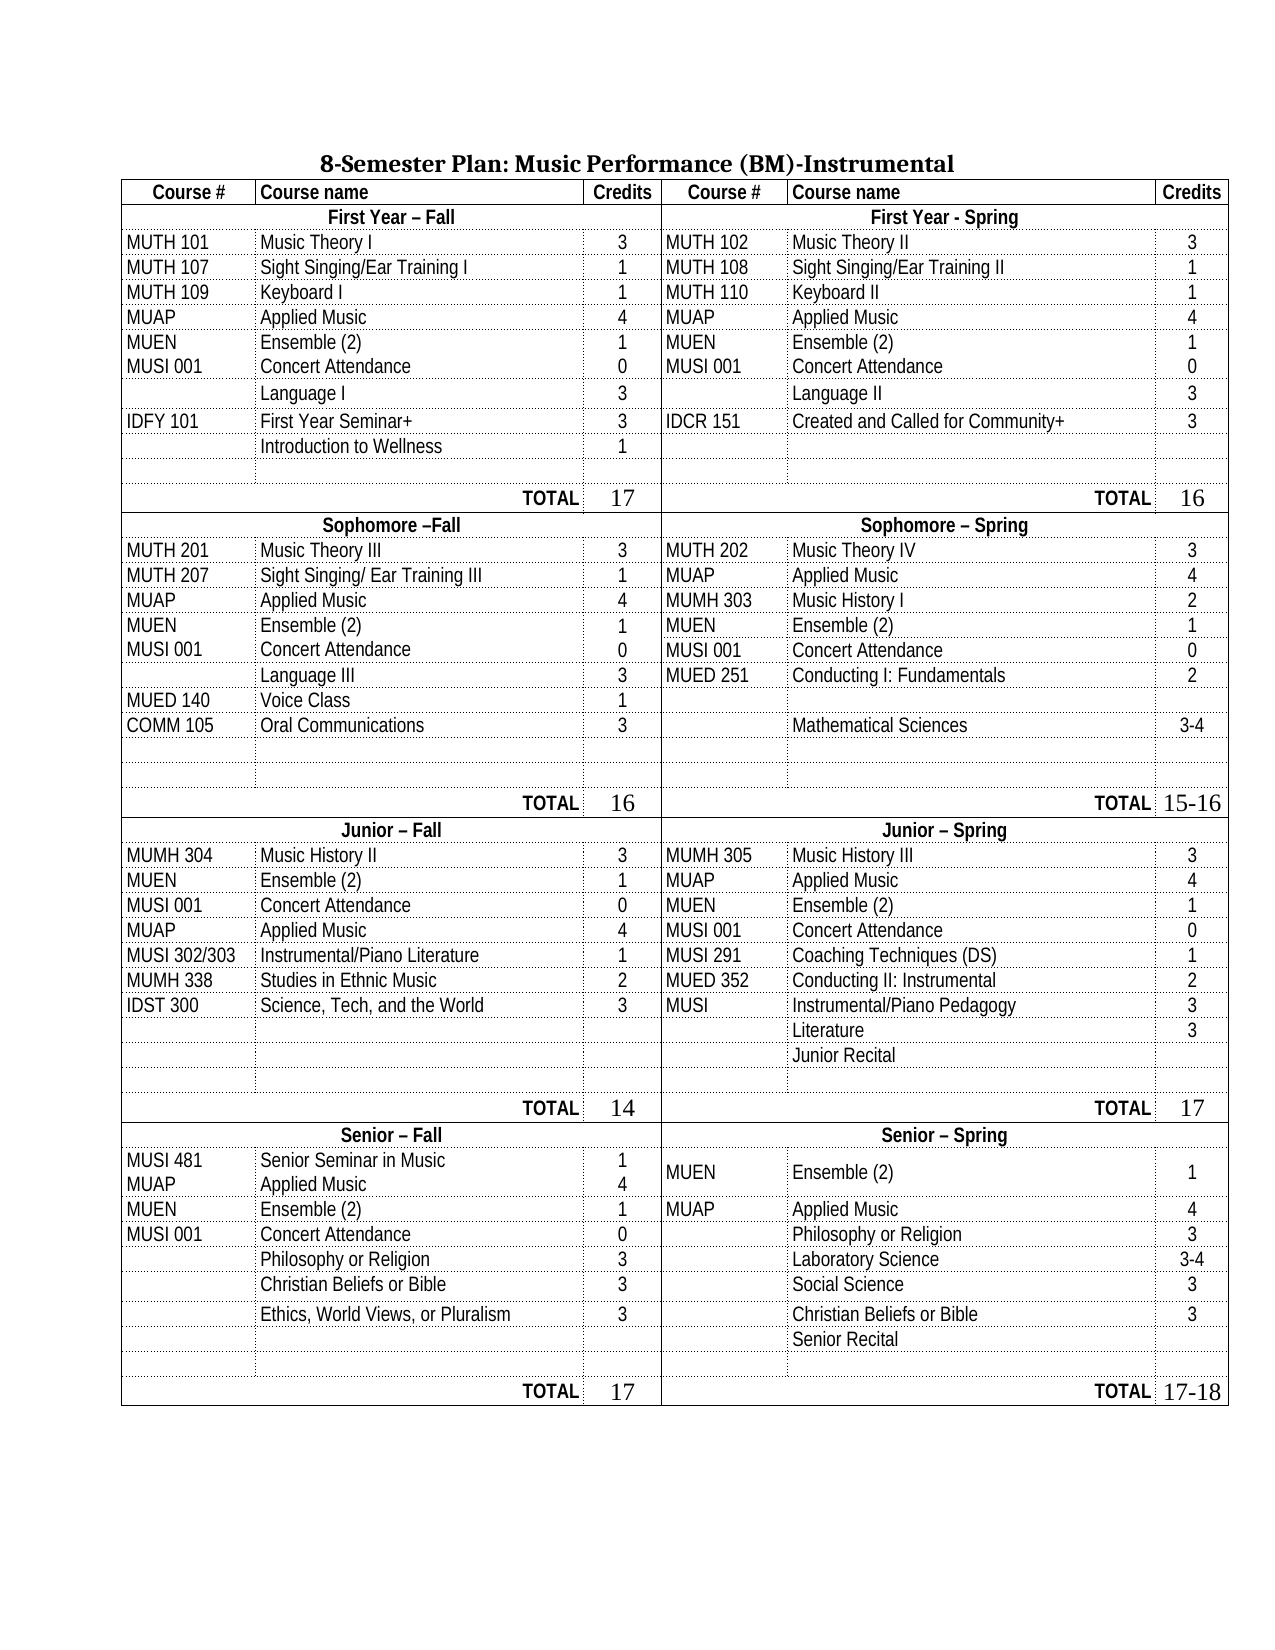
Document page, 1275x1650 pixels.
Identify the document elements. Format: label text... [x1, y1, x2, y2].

table_cell MUSI 291 [662, 942, 787, 967]
table_cell [584, 458, 661, 482]
table_cell TOTAL [256, 1092, 584, 1122]
table_cell [256, 1351, 584, 1376]
table_cell Created and Called for Community+ [788, 408, 1156, 432]
table_cell Language I [256, 378, 584, 407]
table_header Course # [122, 180, 255, 204]
table_cell 3 [584, 1271, 661, 1301]
table_cell 3 [584, 842, 661, 867]
table_cell [662, 1271, 787, 1301]
table_cell [662, 1221, 787, 1246]
table_cell [788, 762, 1156, 787]
table_cell 1 [1156, 254, 1228, 279]
table_cell [662, 1042, 787, 1067]
table_cell [1156, 433, 1228, 457]
table_cell [662, 483, 787, 512]
table_cell [256, 1326, 584, 1351]
table_cell Language II [788, 378, 1156, 407]
table_cell Conducting II: Instrumental [788, 967, 1156, 992]
table_cell MUTH 207 [122, 562, 256, 587]
table_cell Sight Singing/Ear Training II [788, 254, 1156, 279]
table_cell Applied Music [256, 587, 584, 612]
table_cell Concert Attendance [256, 892, 584, 917]
table_cell Sophomore – Spring [662, 513, 1228, 537]
table_cell [122, 662, 256, 687]
table_cell Ensemble (2) [788, 892, 1156, 917]
table_cell Studies in Ethnic Music [256, 967, 584, 992]
table_cell 3 [584, 537, 661, 562]
table_cell Language III [256, 662, 584, 687]
table_cell 3 [584, 378, 661, 407]
table_cell 3 [1156, 378, 1228, 407]
table_cell [122, 1301, 256, 1326]
table_cell [122, 1351, 256, 1376]
table_cell Keyboard II [788, 279, 1156, 304]
table_cell 3 [584, 712, 661, 737]
table_cell 3 [584, 662, 661, 687]
table_cell 2 [1156, 587, 1228, 612]
table_cell 1 [1156, 892, 1228, 917]
table_cell Ensemble (2) [788, 1147, 1156, 1196]
table_cell 3 [584, 992, 661, 1017]
table_cell Applied Music [788, 867, 1156, 892]
table_cell [256, 1067, 584, 1092]
table_cell Literature [788, 1017, 1156, 1042]
table_cell MUAP [662, 1196, 787, 1221]
table_cell 3 [1156, 229, 1228, 254]
table_header Course name [256, 180, 583, 204]
table_cell [662, 433, 787, 457]
table_cell MUEN [662, 1147, 787, 1196]
table_cell Senior Recital [788, 1326, 1156, 1351]
table_cell MUTH 101 [122, 229, 256, 254]
table_cell [662, 687, 787, 712]
table_header Credits [584, 180, 661, 204]
table_cell Junior Recital [788, 1042, 1156, 1067]
table_cell MUTH 108 [662, 254, 787, 279]
table_cell MUEN [662, 612, 787, 637]
table_cell Senior Seminar in Music Applied Music [256, 1147, 584, 1196]
table_cell [788, 458, 1156, 482]
table_cell 1 [584, 562, 661, 587]
table_cell Sophomore –Fall [122, 513, 661, 537]
table_cell 4 [1156, 562, 1228, 587]
table_cell Ensemble (2) [256, 867, 584, 892]
table_cell 1 [584, 687, 661, 712]
table_cell MUSI 001 [662, 917, 787, 942]
table_cell [122, 1017, 256, 1042]
table_cell [122, 1376, 256, 1405]
table_cell 4 [584, 304, 661, 329]
table_cell 3 [1156, 537, 1228, 562]
table_cell MUMH 304 [122, 842, 256, 867]
table_cell First Year - Spring [662, 205, 1228, 229]
table_cell 1 [1156, 279, 1228, 304]
table_cell Applied Music [788, 304, 1156, 329]
table_cell [122, 1246, 256, 1271]
table_cell 4 [1156, 867, 1228, 892]
table_cell [122, 737, 256, 762]
table_cell TOTAL [788, 1092, 1156, 1122]
table_cell MUED 251 [662, 662, 787, 687]
table_cell [584, 1067, 661, 1092]
table_cell [788, 1067, 1156, 1092]
table_cell 1 [584, 433, 661, 457]
table_cell Senior – Spring [662, 1123, 1228, 1147]
table_cell [122, 458, 256, 482]
table_cell Keyboard I [256, 279, 584, 304]
table_cell [662, 1326, 787, 1351]
table_cell Oral Communications [256, 712, 584, 737]
table_cell [662, 1067, 787, 1092]
table_cell 3 [1156, 1271, 1228, 1301]
table_cell TOTAL [256, 1376, 584, 1405]
table_cell IDCR 151 [662, 408, 787, 432]
table_cell [122, 1326, 256, 1351]
table_cell 2 [1156, 662, 1228, 687]
table_cell MUMH 338 [122, 967, 256, 992]
table_cell [584, 1042, 661, 1067]
table_cell MUSI [662, 992, 787, 1017]
table_cell [256, 1017, 584, 1042]
table_header Course # [662, 180, 787, 204]
table_cell 4 [584, 917, 661, 942]
table_cell First Year Seminar+ [256, 408, 584, 432]
table_cell MUEN MUSI 001 [122, 612, 256, 662]
table_cell [788, 433, 1156, 457]
table_cell Concert Attendance [256, 1221, 584, 1246]
table_cell Applied Music [256, 304, 584, 329]
table_cell [584, 1351, 661, 1376]
table_cell 3 [1156, 842, 1228, 867]
table_cell [662, 1301, 787, 1326]
table_cell Ensemble (2) [788, 612, 1156, 637]
table_cell Concert Attendance [788, 637, 1156, 662]
table_cell 3 [1156, 1221, 1228, 1246]
table_cell 0 [1156, 917, 1228, 942]
table_cell [662, 378, 787, 407]
table_header Course name [788, 180, 1155, 204]
table_cell 1 [584, 867, 661, 892]
table_cell Concert Attendance [788, 917, 1156, 942]
table_cell [584, 1017, 661, 1042]
table_cell MUEN MUSI 001 [662, 329, 787, 378]
table_cell Christian Beliefs or Bible [256, 1271, 584, 1301]
table_cell MUEN MUSI 001 [122, 329, 256, 378]
table_cell 3 [584, 1301, 661, 1326]
table_cell [256, 762, 584, 787]
table_cell MUSI 001 [662, 637, 787, 662]
table_cell Instrumental/Piano Literature [256, 942, 584, 967]
table_cell Ensemble (2) Concert Attendance [788, 329, 1156, 378]
table_cell Voice Class [256, 687, 584, 712]
table_cell [1156, 458, 1228, 482]
table_cell 3 [1156, 1017, 1228, 1042]
table_cell [662, 737, 787, 762]
table_cell Science, Tech, and the World [256, 992, 584, 1017]
table_cell Conducting I: Fundamentals [788, 662, 1156, 687]
table_cell MUAP [662, 867, 787, 892]
table_cell 4 [1156, 304, 1228, 329]
table_cell IDFY 101 [122, 408, 256, 432]
table_cell MUTH 202 [662, 537, 787, 562]
table_cell Music History III [788, 842, 1156, 867]
table_cell Coaching Techniques (DS) [788, 942, 1156, 967]
table_cell Sight Singing/Ear Training I [256, 254, 584, 279]
table_cell MUAP [662, 562, 787, 587]
table_cell 2 [584, 967, 661, 992]
table_cell Philosophy or Religion [256, 1246, 584, 1271]
table_cell [788, 737, 1156, 762]
table_cell 0 [584, 892, 661, 917]
table_cell [256, 737, 584, 762]
table_cell 0 [584, 1221, 661, 1246]
table_cell 3 [1156, 1301, 1228, 1326]
table_cell Mathematical Sciences [788, 712, 1156, 737]
table_cell [788, 1351, 1156, 1376]
table_cell Ensemble (2) Concert Attendance [256, 329, 584, 378]
table_cell 1 4 [584, 1147, 661, 1196]
text 8-Semester Plan: Music Performance (BM)-Instrumental [187, 150, 1087, 179]
table_cell Music Theory II [788, 229, 1156, 254]
table_cell COMM 105 [122, 712, 256, 737]
table_cell [662, 1376, 787, 1405]
table_cell 3-4 [1156, 712, 1228, 737]
table_cell [122, 762, 256, 787]
table_cell Junior – Fall [122, 818, 661, 842]
table_cell [788, 687, 1156, 712]
table_cell 1 [1156, 1147, 1228, 1196]
table_cell [662, 762, 787, 787]
table_cell MUTH 201 [122, 537, 256, 562]
table_cell MUTH 109 [122, 279, 256, 304]
table_cell Music History I [788, 587, 1156, 612]
table_cell MUSI 302/303 [122, 942, 256, 967]
table_cell 2 [1156, 967, 1228, 992]
table_cell MUSI 001 [122, 892, 256, 917]
table_cell TOTAL [788, 1376, 1156, 1405]
table_cell [662, 787, 787, 817]
table_cell MUED 352 [662, 967, 787, 992]
table_cell [122, 1271, 256, 1301]
table_cell 1 [1156, 942, 1228, 967]
table_cell Applied Music [788, 562, 1156, 587]
table_cell [1156, 1351, 1228, 1376]
table_cell Ethics, World Views, or Pluralism [256, 1301, 584, 1326]
table_cell MUTH 110 [662, 279, 787, 304]
table_cell [1156, 1326, 1228, 1351]
table_cell Senior – Fall [122, 1123, 661, 1147]
table_cell 3 [1156, 992, 1228, 1017]
table_cell Music Theory IV [788, 537, 1156, 562]
table_header Credits [1156, 180, 1228, 204]
table_cell 1 [584, 1196, 661, 1221]
table_cell 1 0 [584, 329, 661, 378]
table_cell 3-4 [1156, 1246, 1228, 1271]
table_cell Christian Beliefs or Bible [788, 1301, 1156, 1326]
table_cell 1 [584, 942, 661, 967]
table_cell MUTH 102 [662, 229, 787, 254]
table_cell [662, 1017, 787, 1042]
table_cell [122, 1042, 256, 1067]
table_cell 3 [584, 229, 661, 254]
table_cell TOTAL [788, 483, 1156, 512]
table_cell [662, 1351, 787, 1376]
table_cell Applied Music [788, 1196, 1156, 1221]
table_cell MUAP [122, 587, 256, 612]
table_cell MUMH 303 [662, 587, 787, 612]
table_cell [1156, 737, 1228, 762]
table_cell MUMH 305 [662, 842, 787, 867]
table_cell MUTH 107 [122, 254, 256, 279]
table_cell Philosophy or Religion [788, 1221, 1156, 1246]
table_cell IDST 300 [122, 992, 256, 1017]
table_cell MUED 140 [122, 687, 256, 712]
table_cell Applied Music [256, 917, 584, 942]
table_cell Junior – Spring [662, 818, 1228, 842]
table_cell Social Science [788, 1271, 1156, 1301]
table_cell [1156, 762, 1228, 787]
table_cell [662, 1246, 787, 1271]
table_cell 1 0 [584, 612, 661, 662]
table_cell Music Theory III [256, 537, 584, 562]
table_cell [122, 1092, 256, 1122]
table_cell 4 [1156, 1196, 1228, 1221]
table_cell 3 [1156, 408, 1228, 432]
table_cell [122, 378, 256, 407]
table_cell [256, 458, 584, 482]
table_cell MUAP [662, 304, 787, 329]
table_cell 3 [584, 1246, 661, 1271]
table_cell [122, 433, 256, 457]
table_cell [122, 1067, 256, 1092]
table_cell 1 0 [1156, 329, 1228, 378]
table_cell Ensemble (2) [256, 1196, 584, 1221]
table_cell Music Theory I [256, 229, 584, 254]
table_cell MUSI 481 MUAP [122, 1147, 256, 1196]
table_cell [584, 737, 661, 762]
table_cell TOTAL [256, 787, 584, 817]
table_cell Sight Singing/ Ear Training III [256, 562, 584, 587]
table_cell 4 [584, 587, 661, 612]
table_cell Music History II [256, 842, 584, 867]
table_cell Laboratory Science [788, 1246, 1156, 1271]
table_cell 0 [1156, 637, 1228, 662]
table_cell MUEN [122, 867, 256, 892]
table_cell MUAP [122, 304, 256, 329]
table_cell First Year – Fall [122, 205, 661, 229]
table_cell [584, 1326, 661, 1351]
table_cell MUEN [662, 892, 787, 917]
table_cell [1156, 1067, 1228, 1092]
table_cell Ensemble (2) Concert Attendance [256, 612, 584, 662]
table_cell TOTAL [256, 483, 584, 512]
table_cell [122, 483, 256, 512]
table_cell [1156, 687, 1228, 712]
table_cell MUAP [122, 917, 256, 942]
table_cell MUEN [122, 1196, 256, 1221]
table_cell 1 [584, 279, 661, 304]
table_cell 3 [584, 408, 661, 432]
table_cell [662, 712, 787, 737]
table_cell 1 [584, 254, 661, 279]
table_cell MUSI 001 [122, 1221, 256, 1246]
table_cell [1156, 1042, 1228, 1067]
table_cell [122, 787, 256, 817]
table_cell Instrumental/Piano Pedagogy [788, 992, 1156, 1017]
table_cell Introduction to Wellness [256, 433, 584, 457]
table_cell 1 [1156, 612, 1228, 637]
table_cell [584, 762, 661, 787]
table_cell [256, 1042, 584, 1067]
table_cell [662, 1092, 787, 1122]
table_cell TOTAL [788, 787, 1156, 817]
table_cell [662, 458, 787, 482]
